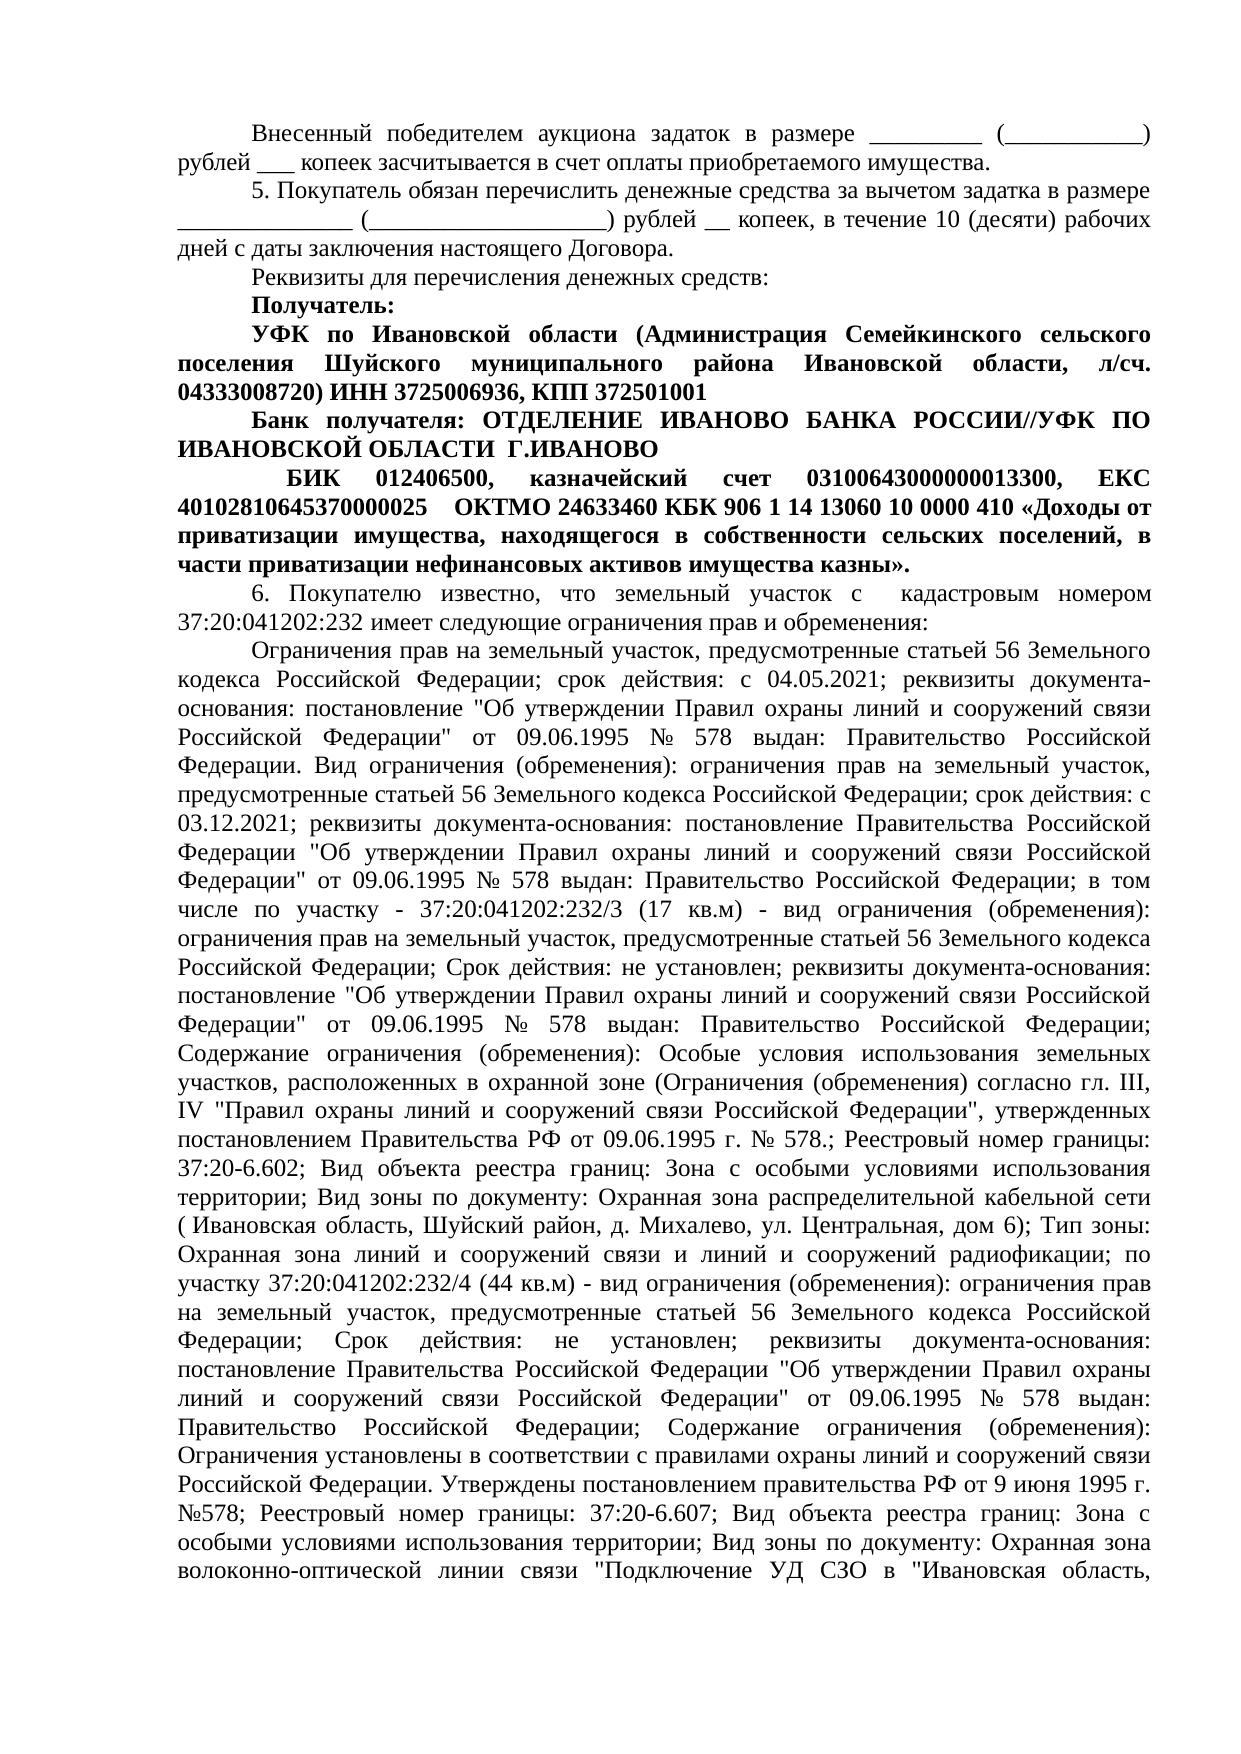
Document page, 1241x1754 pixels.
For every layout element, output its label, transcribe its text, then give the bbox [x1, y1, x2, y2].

text Реквизиты для перечисления денежных средств: [177, 262, 1122, 291]
text 5. Покупатель обязан перечислить денежные средства за вычетом задатка в размере ______________ (___________________) рублей __ копеек, в течение 10 (десяти) рабочих дней с даты заключения настоящего Договора. [177, 176, 1152, 262]
text Получатель: [177, 291, 1122, 319]
text БИК 012406500, казначейский счет 03100643000000013300, ЕКС 40102810645370000025 ОКТМО 24633460 КБК 906 1 14 13060 10 0000 410 «Доходы от приватизации имущества, находящегося в собственности сельских поселений, в части приватизации нефинансовых активов имущества казны». [177, 463, 1152, 578]
text Внесенный победителем аукциона задаток в размере _________ (___________) рублей ___ копеек засчитывается в счет оплаты приобретаемого имущества. [177, 118, 1152, 176]
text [177, 636, 1152, 1584]
text 6. Покупателю известно, что земельный участок с кадастровым номером 37:20:041202:232 имеет следующие ограничения прав и обременения: [177, 578, 1152, 636]
text УФК по Ивановской области (Администрация Семейкинского сельского поселения Шуйского муниципального района Ивановской области, л/сч. 04333008720) ИНН 3725006936, КПП 372501001 [177, 319, 1152, 406]
text Банк получателя: ОТДЕЛЕНИЕ ИВАНОВО БАНКА РОССИИ//УФК ПО ИВАНОВСКОЙ ОБЛАСТИ Г.ИВАНОВО [177, 406, 1152, 463]
